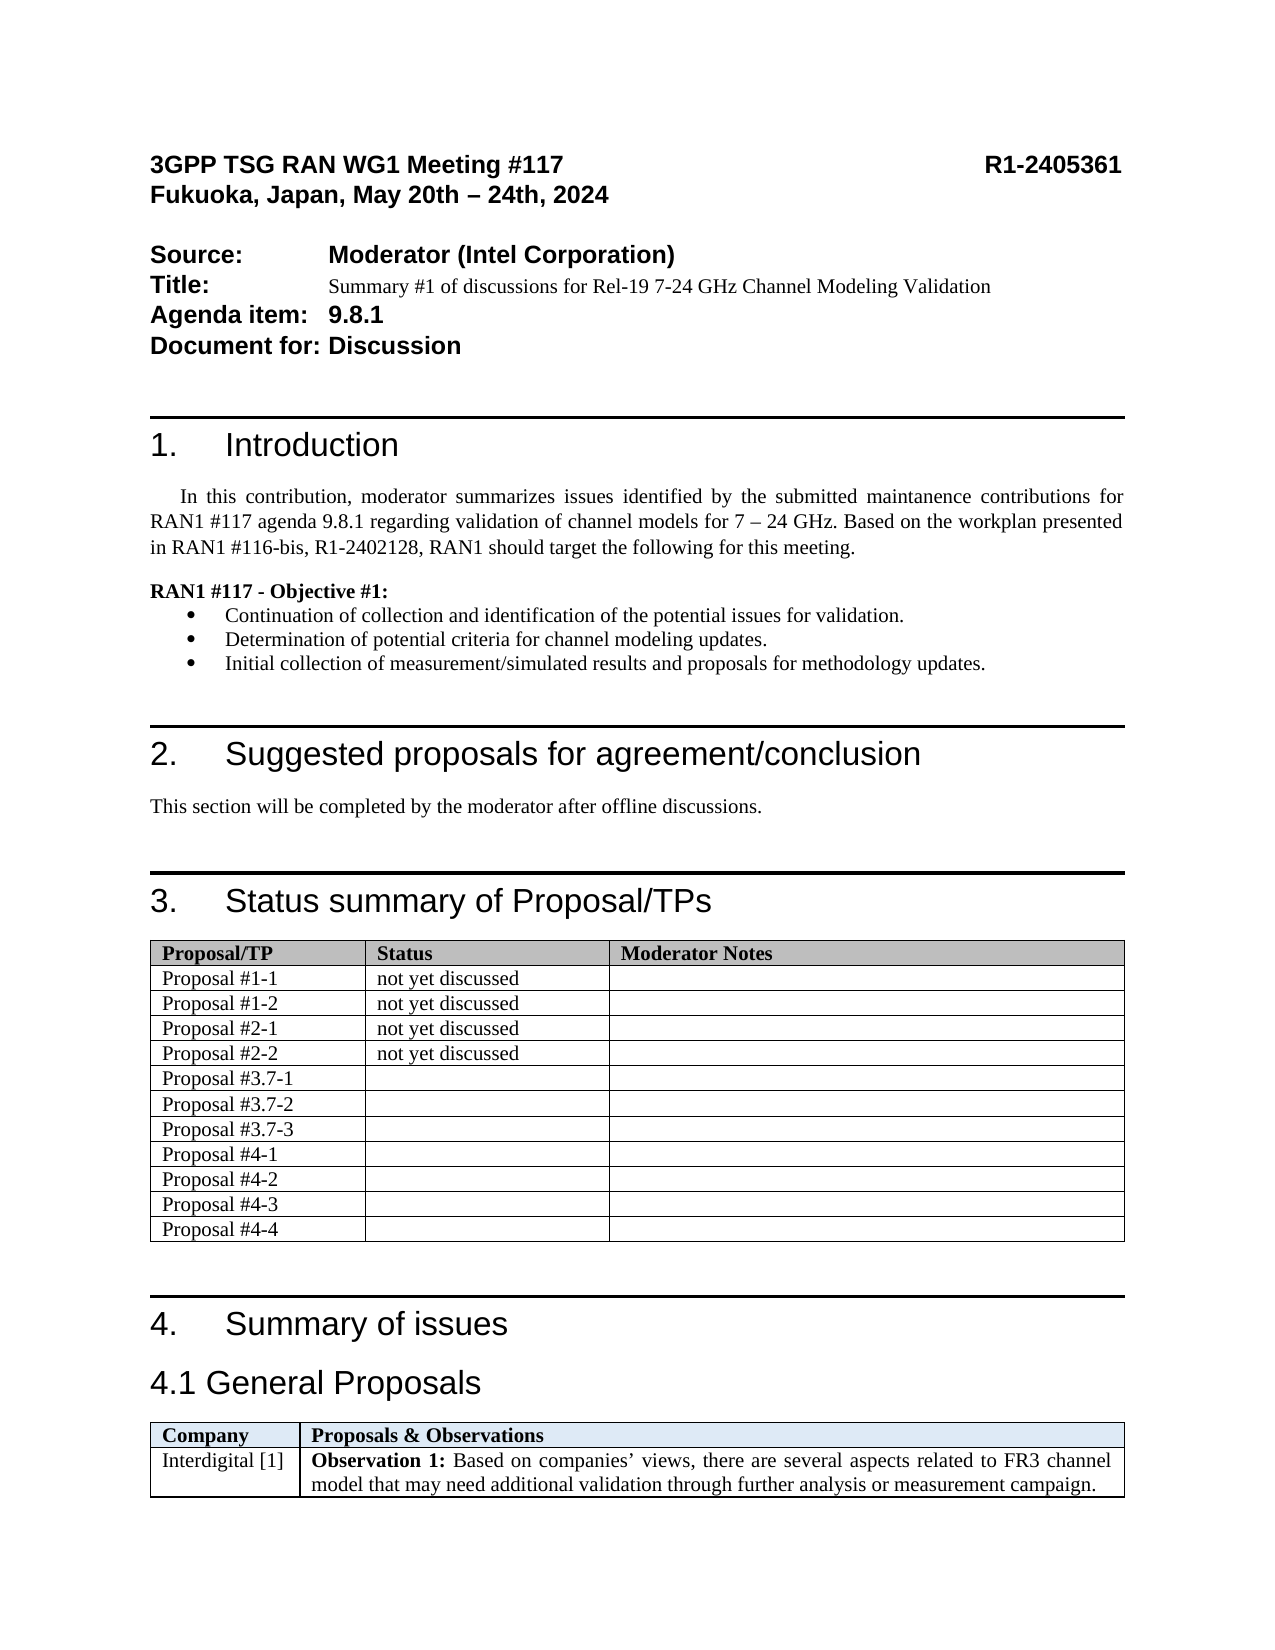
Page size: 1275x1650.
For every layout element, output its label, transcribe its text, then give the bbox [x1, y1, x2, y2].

table_cell [610, 1117, 1124, 1141]
subtitle Suggested proposals for agreement/conclusion [150, 728, 1125, 773]
table_cell [610, 966, 1124, 990]
table_cell [610, 991, 1124, 1015]
table_cell Proposal #2-2 [151, 1041, 365, 1065]
text RAN1 #117 - Objective #1: [150, 579, 1125, 603]
table_cell [610, 1041, 1124, 1065]
table_cell not yet discussed [366, 991, 609, 1015]
table_cell Interdigital [1] [151, 1448, 299, 1496]
table_cell Proposal #4-2 [151, 1167, 365, 1191]
text 3GPP TSG RAN WG1 Meeting #117 R1-2405361 [150, 150, 1125, 179]
table_header Status [366, 941, 609, 965]
subtitle Status summary of Proposal/TPs [150, 875, 1125, 919]
table_cell Proposal #4-3 [151, 1192, 365, 1216]
table_cell Proposal #3.7-1 [151, 1066, 365, 1090]
subtitle Introduction [150, 419, 1125, 464]
text Source: Moderator (Intel Corporation) [150, 240, 1125, 269]
table_cell [366, 1192, 609, 1216]
text Document for: Discussion [150, 331, 1125, 359]
table_cell [366, 1117, 609, 1141]
table_cell [366, 1142, 609, 1166]
table_header Proposals & Observations [301, 1423, 1124, 1447]
table_cell Proposal #1-2 [151, 991, 365, 1015]
table_cell [366, 1167, 609, 1191]
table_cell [301, 1448, 1124, 1496]
table_cell [610, 1167, 1124, 1191]
table_cell [610, 1192, 1124, 1216]
table_cell [610, 1066, 1124, 1090]
text Fukuoka, Japan, May 20th – 24th, 2024 [150, 180, 1125, 209]
table_cell Proposal #4-4 [151, 1217, 365, 1241]
table_cell not yet discussed [366, 1016, 609, 1040]
table_cell Proposal #3.7-2 [151, 1091, 365, 1116]
table_cell Proposal #4-1 [151, 1142, 365, 1166]
table_cell [366, 1217, 609, 1241]
text In this contribution, moderator summarizes issues identified by the submitted maintanence contributions for RAN1 #117 agenda 9.8.1 regarding validation of channel models for 7 – 24 GHz. Based on the workplan presented in RAN1 #116-bis, R1-2402128, RAN1 should target the following for this meeting. [150, 484, 1125, 559]
table_header Moderator Notes [610, 941, 1124, 965]
text This section will be completed by the moderator after offline discussions. [150, 793, 1125, 818]
subtitle 4.1 General Proposals [150, 1363, 1125, 1402]
list Determination of potential criteria for channel modeling updates. [187, 627, 1125, 651]
table_cell [610, 1016, 1124, 1040]
subtitle Summary of issues [150, 1298, 1125, 1342]
table_cell not yet discussed [366, 966, 609, 990]
text Title: [150, 270, 1125, 299]
table_cell [610, 1142, 1124, 1166]
list Continuation of collection and identification of the potential issues for validation. [187, 603, 1125, 627]
table_cell Proposal #1-1 [151, 966, 365, 990]
table_cell [366, 1066, 609, 1090]
table_cell [610, 1091, 1124, 1116]
table_header Company [151, 1423, 299, 1447]
list Initial collection of measurement/simulated results and proposals for methodology updates. [187, 651, 1125, 675]
table_cell [366, 1091, 609, 1116]
table_cell [610, 1217, 1124, 1241]
table_header Proposal/TP [151, 941, 365, 965]
table_cell Proposal #3.7-3 [151, 1117, 365, 1141]
table_cell not yet discussed [366, 1041, 609, 1065]
text Agenda item: 9.8.1 [150, 301, 1125, 329]
table_cell Proposal #2-1 [151, 1016, 365, 1040]
